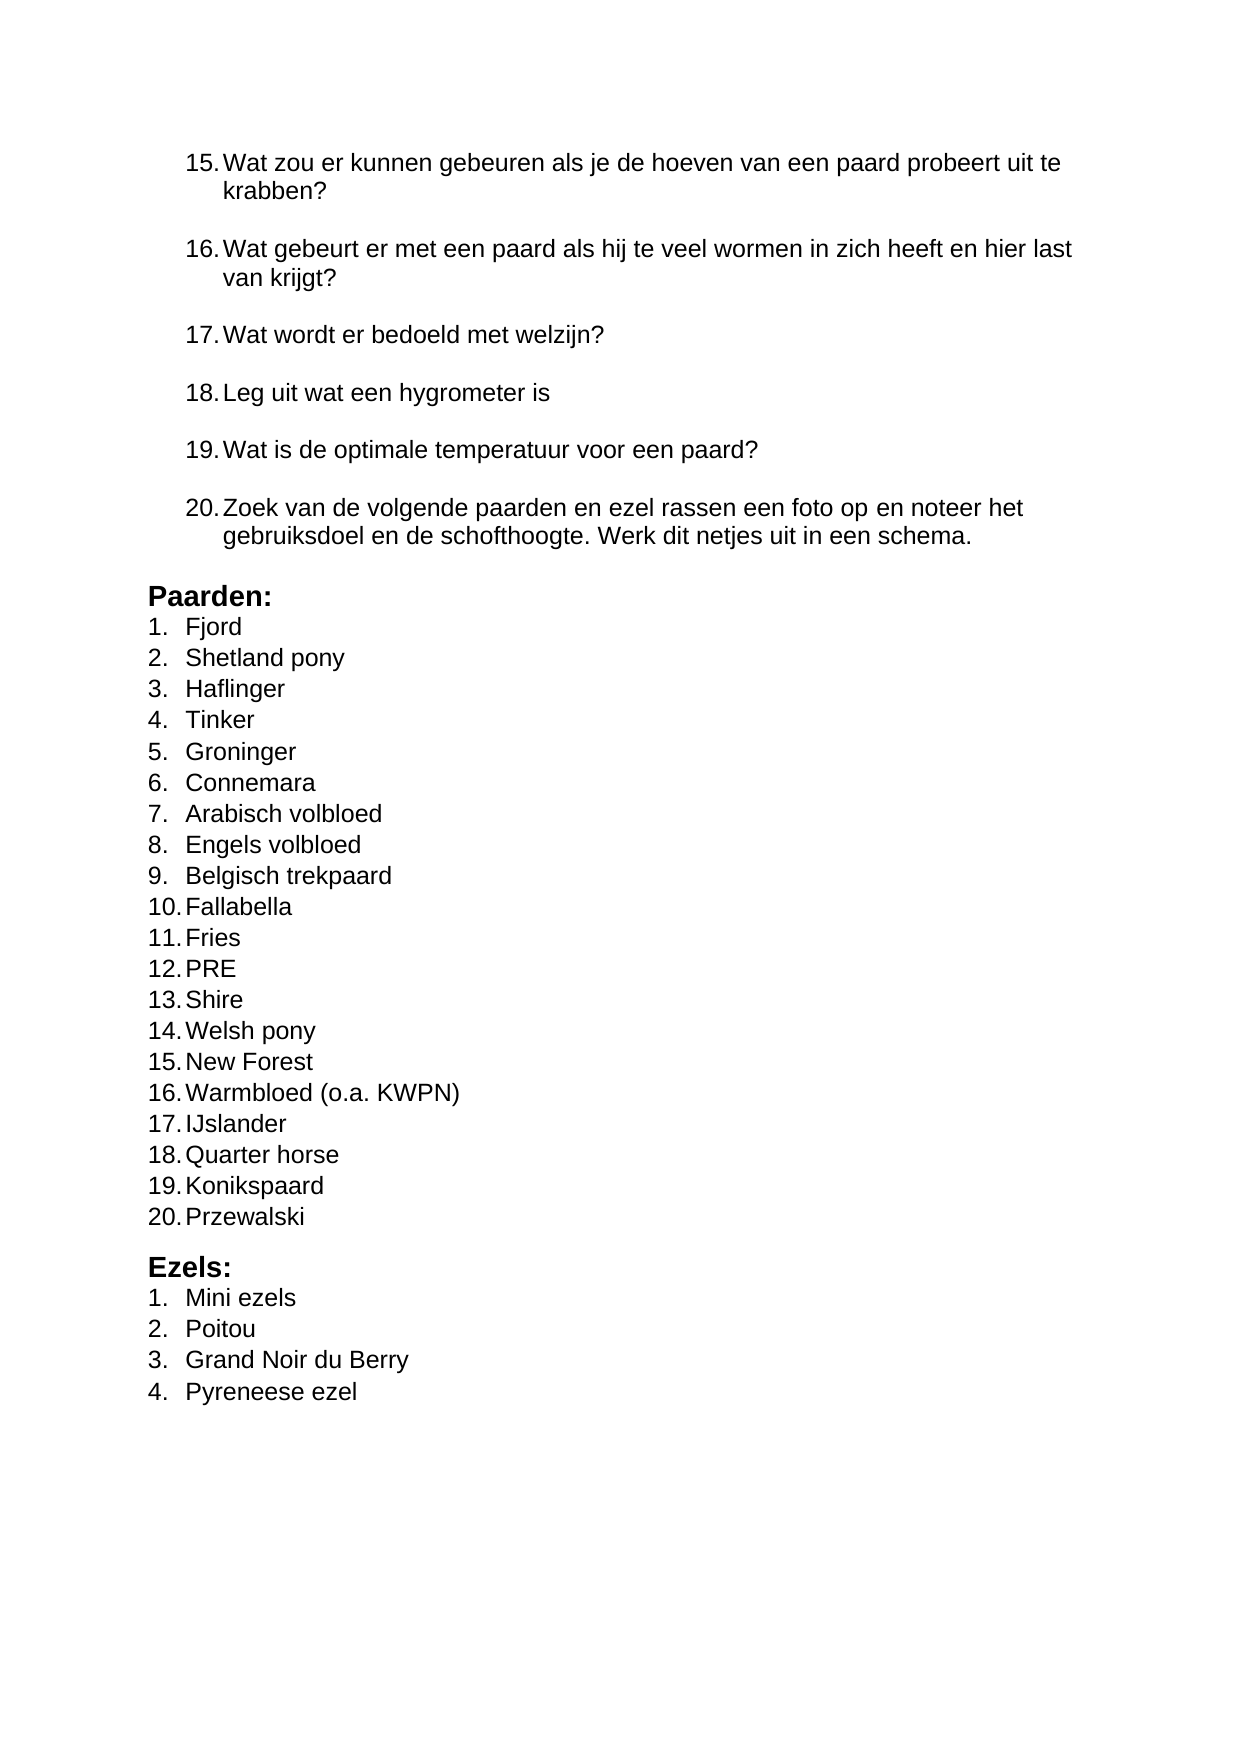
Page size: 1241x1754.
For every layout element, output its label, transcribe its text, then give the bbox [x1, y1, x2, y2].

list Wat zou er kunnen gebeuren als je de hoeven van een paard probeert uit te krabben? [185, 148, 1093, 205]
list Quarter horse [148, 1140, 1093, 1169]
text Paarden: [148, 579, 1093, 612]
list Belgisch trekpaard [148, 861, 1093, 889]
text Ezels: [148, 1250, 1093, 1283]
list Warmbloed (o.a. KWPN) [148, 1078, 1093, 1107]
list Wat wordt er bedoeld met welzijn? [185, 320, 1093, 349]
list Grand Noir du Berry [148, 1346, 1093, 1374]
list Wat gebeurt er met een paard als hij te veel wormen in zich heeft en hier last van krijgt? [185, 234, 1093, 291]
list Welsh pony [148, 1016, 1093, 1045]
list Haflinger [148, 674, 1093, 703]
list Connemara [148, 768, 1093, 796]
list Fjord [148, 612, 1093, 641]
list Wat is de optimale temperatuur voor een paard? [185, 435, 1093, 464]
list Tinker [148, 706, 1093, 734]
list Konikspaard [148, 1171, 1093, 1200]
list PRE [148, 954, 1093, 983]
list IJslander [148, 1109, 1093, 1138]
list Fallabella [148, 892, 1093, 921]
list New Forest [148, 1047, 1093, 1076]
list Poitou [148, 1314, 1093, 1343]
list Przewalski [148, 1202, 1093, 1231]
list Fries [148, 923, 1093, 952]
list Arabisch volbloed [148, 799, 1093, 827]
list Shetland pony [148, 643, 1093, 672]
list Pyreneese ezel [148, 1377, 1093, 1405]
list Shire [148, 985, 1093, 1014]
list Mini ezels [148, 1283, 1093, 1312]
list Leg uit wat een hygrometer is [185, 378, 1093, 406]
list Zoek van de volgende paarden en ezel rassen een foto op en noteer het gebruiksdoel en de schofthoogte. Werk dit netjes uit in een schema. [185, 493, 1093, 550]
list Engels volbloed [148, 830, 1093, 858]
list Groninger [148, 737, 1093, 765]
